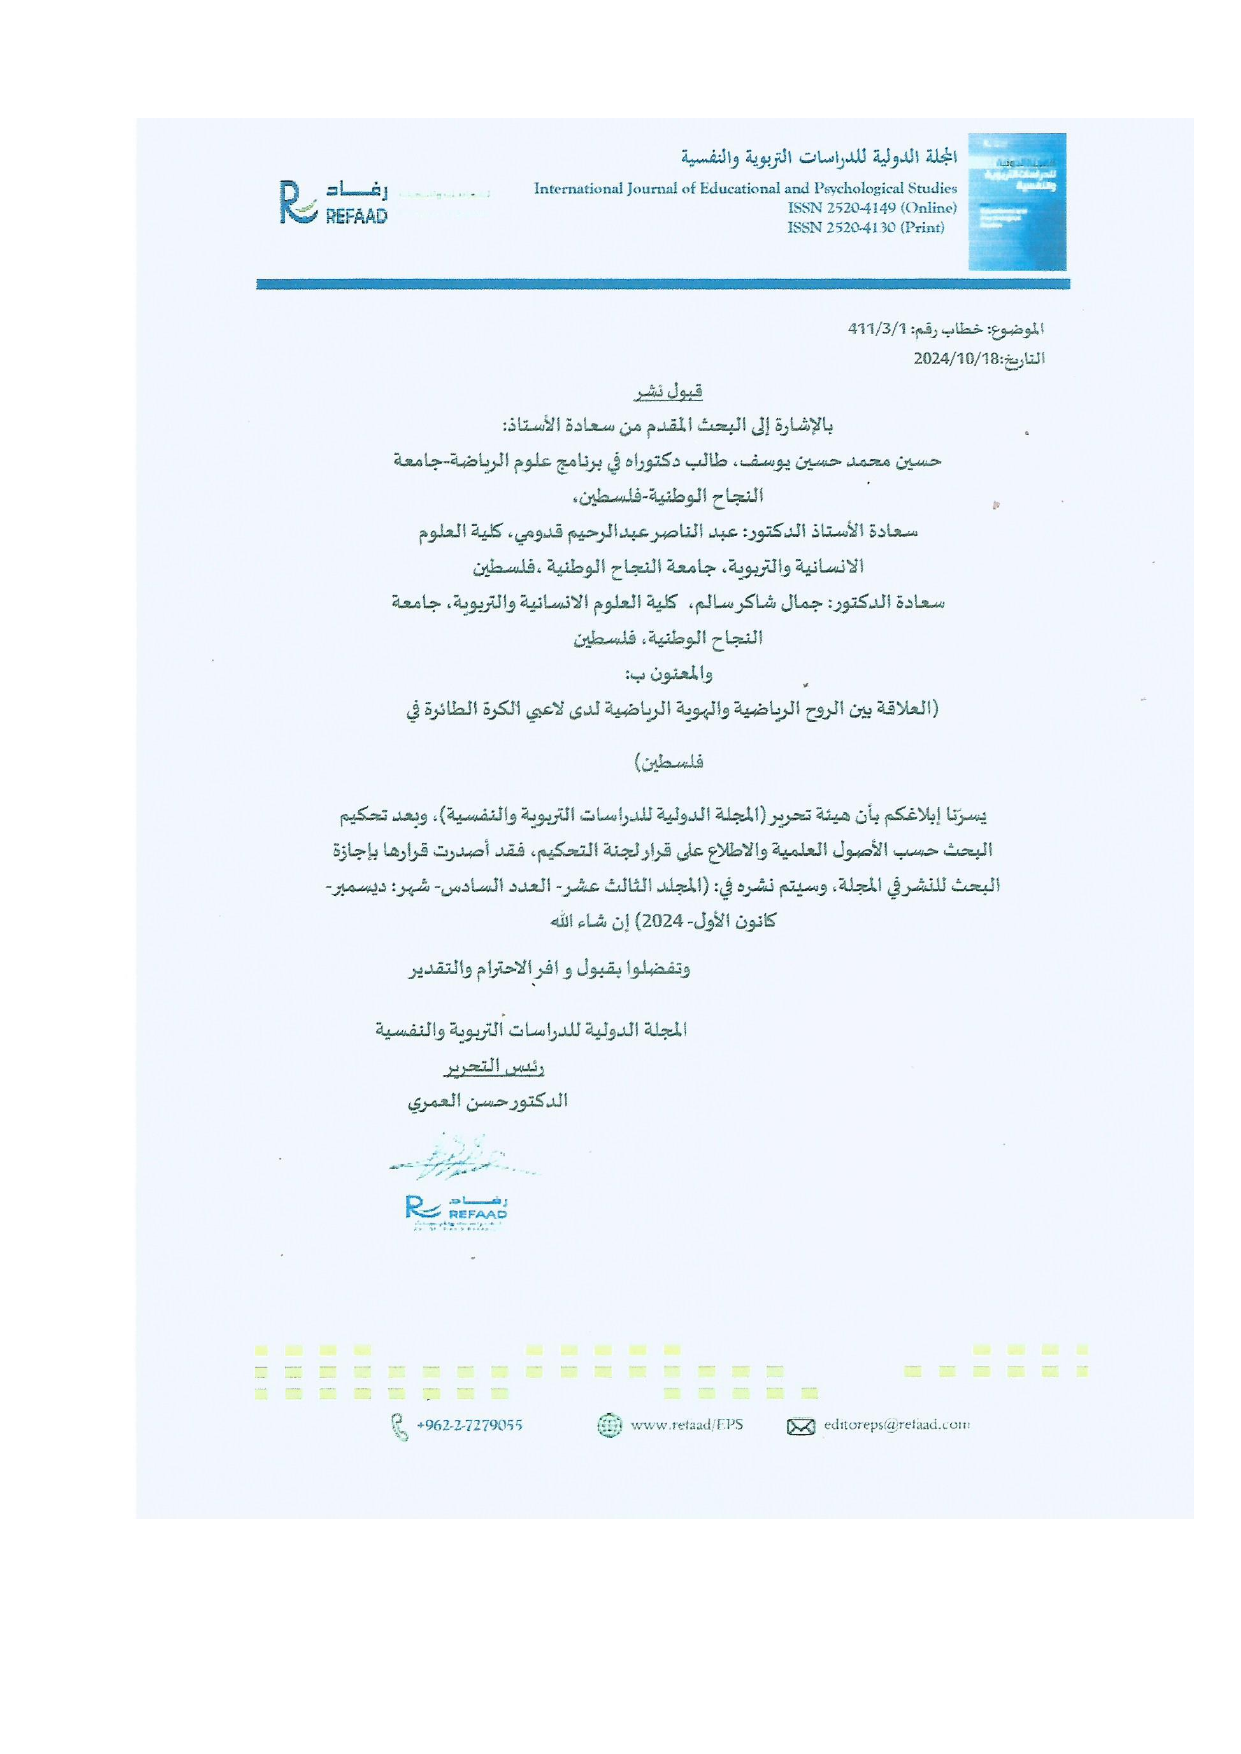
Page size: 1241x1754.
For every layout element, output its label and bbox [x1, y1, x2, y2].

picture [112, 118, 1194, 1519]
